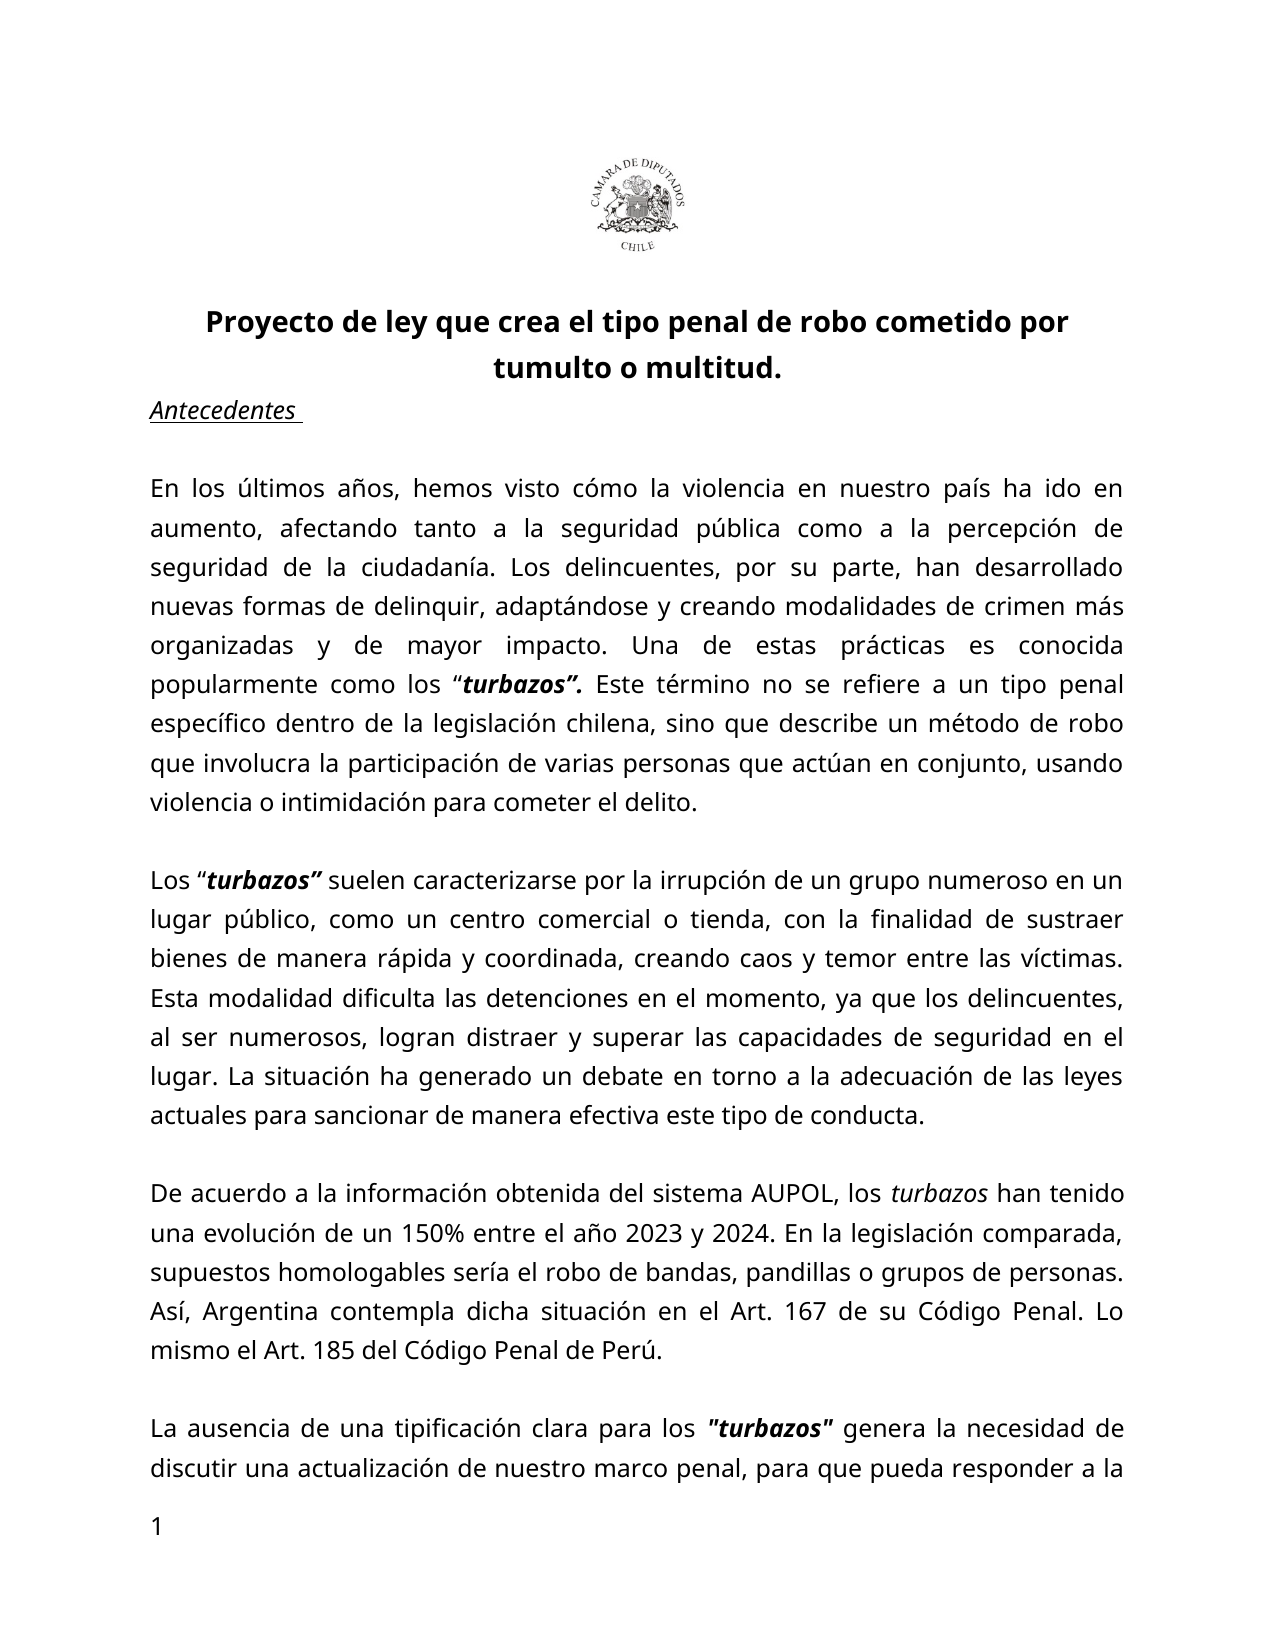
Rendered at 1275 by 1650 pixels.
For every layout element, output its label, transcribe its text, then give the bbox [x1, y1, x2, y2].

text Proyecto de ley que crea el tipo penal de robo cometido por tumulto o multitud. [150, 302, 1125, 387]
text Antecedentes [150, 393, 1125, 427]
text De acuerdo a la información obtenida del sistema AUPOL, los turbazos han tenido una evolución de un 150% entre el año 2023 y 2024. En la legislación comparada, supuestos homologables sería el robo de bandas, pandillas o grupos de personas. Así, Argentina contempla dicha situación en el Art. 167 de su Código Penal. Lo mismo el Art. 185 del Código Penal de Perú. [150, 1176, 1125, 1367]
text En los últimos años, hemos visto cómo la violencia en nuestro país ha ido en aumento, afectando tanto a la seguridad pública como a la percepción de seguridad de la ciudadanía. Los delincuentes, por su parte, han desarrollado nuevas formas de delinquir, adaptándose y creando modalidades de crimen más organizadas y de mayor impacto. Una de estas prácticas es conocida popularmente como los “turbazos”. Este término no se refiere a un tipo penal específico dentro de la legislación chilena, sino que describe un método de robo que involucra la participación de varias personas que actúan en conjunto, usando violencia o intimidación para cometer el delito. [150, 471, 1125, 818]
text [150, 1411, 1125, 1484]
picture [584, 151, 691, 258]
text Los “turbazos” suelen caracterizarse por la irrupción de un grupo numeroso en un lugar público, como un centro comercial o tienda, con la finalidad de sustraer bienes de manera rápida y coordinada, creando caos y temor entre las víctimas. Esta modalidad dificulta las detenciones en el momento, ya que los delincuentes, al ser numerosos, logran distraer y superar las capacidades de seguridad en el lugar. La situación ha generado un debate en torno a la adecuación de las leyes actuales para sancionar de manera efectiva este tipo de conducta. [150, 863, 1125, 1132]
